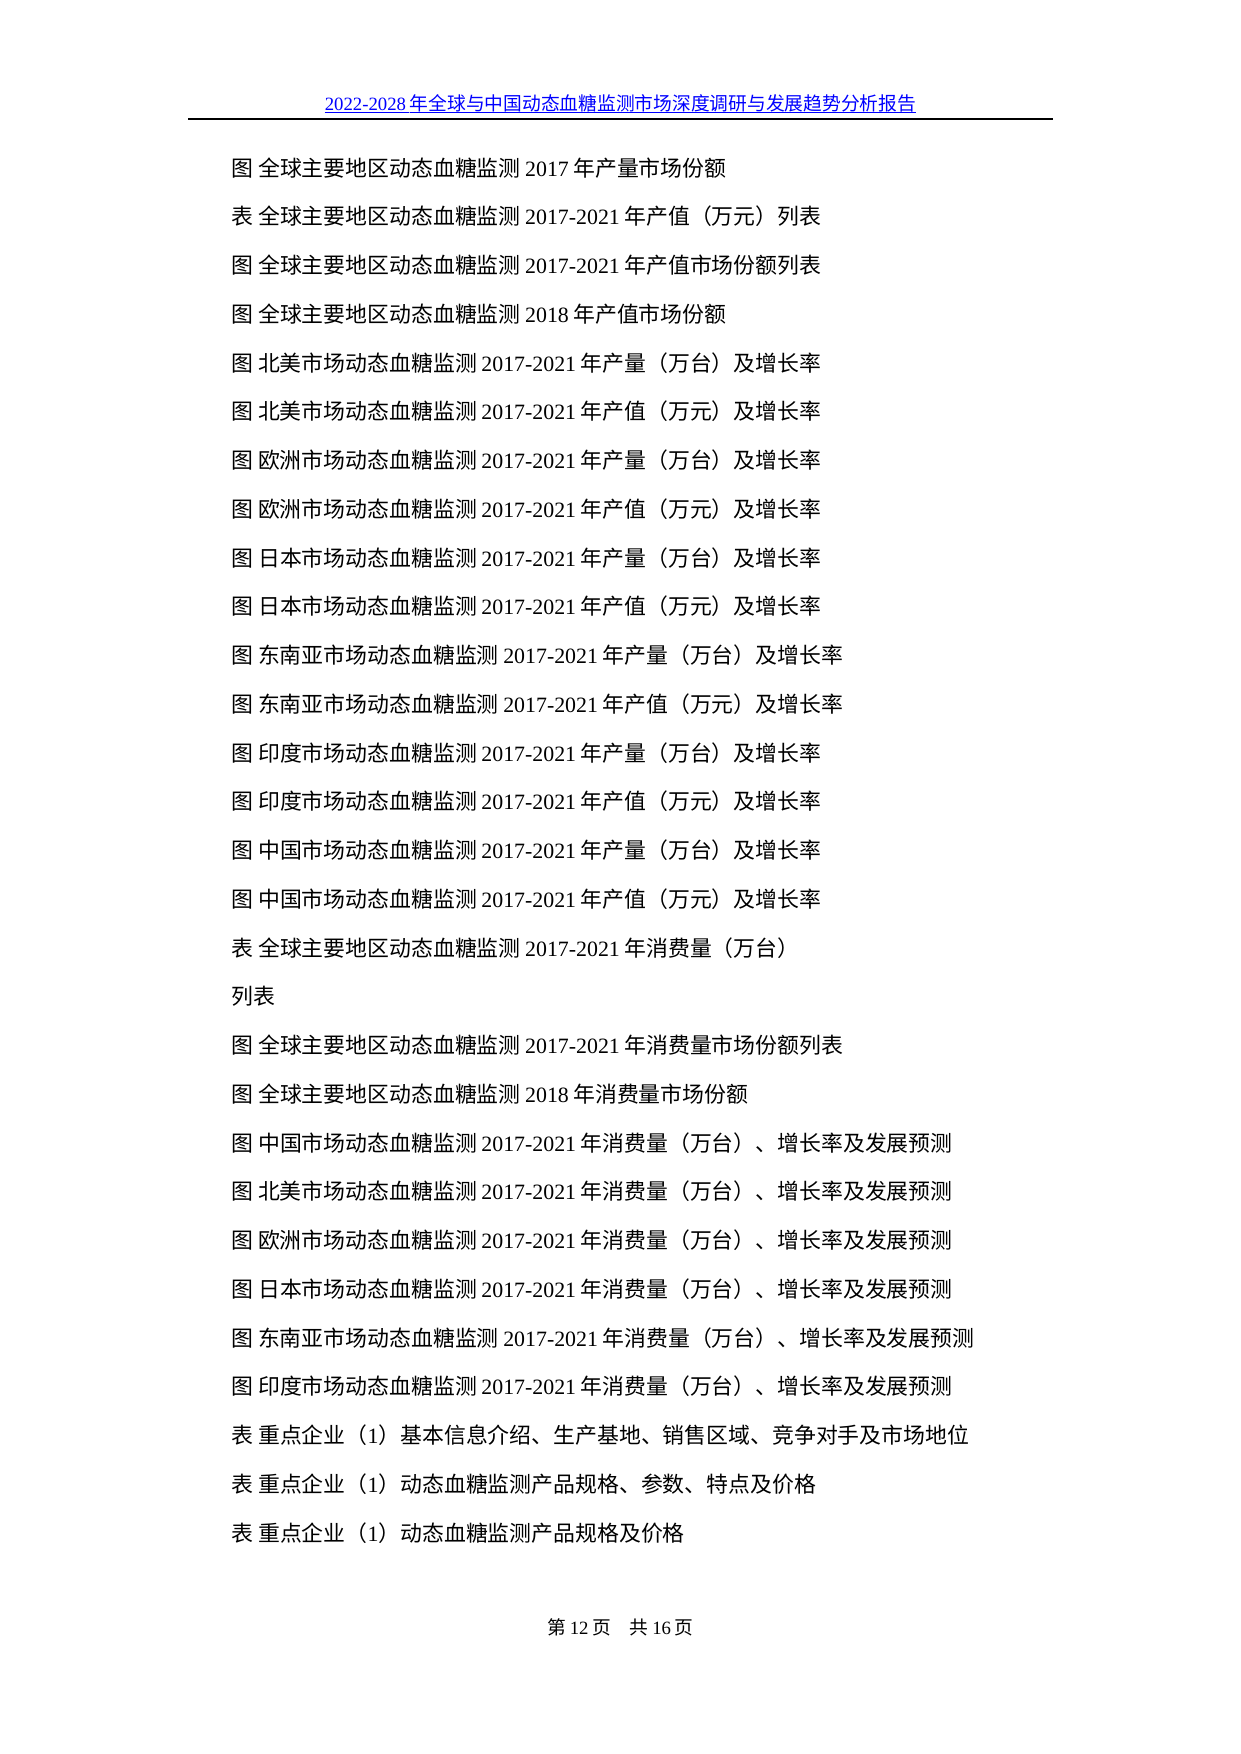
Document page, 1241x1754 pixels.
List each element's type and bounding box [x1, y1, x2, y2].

text [187, 150, 1053, 1548]
